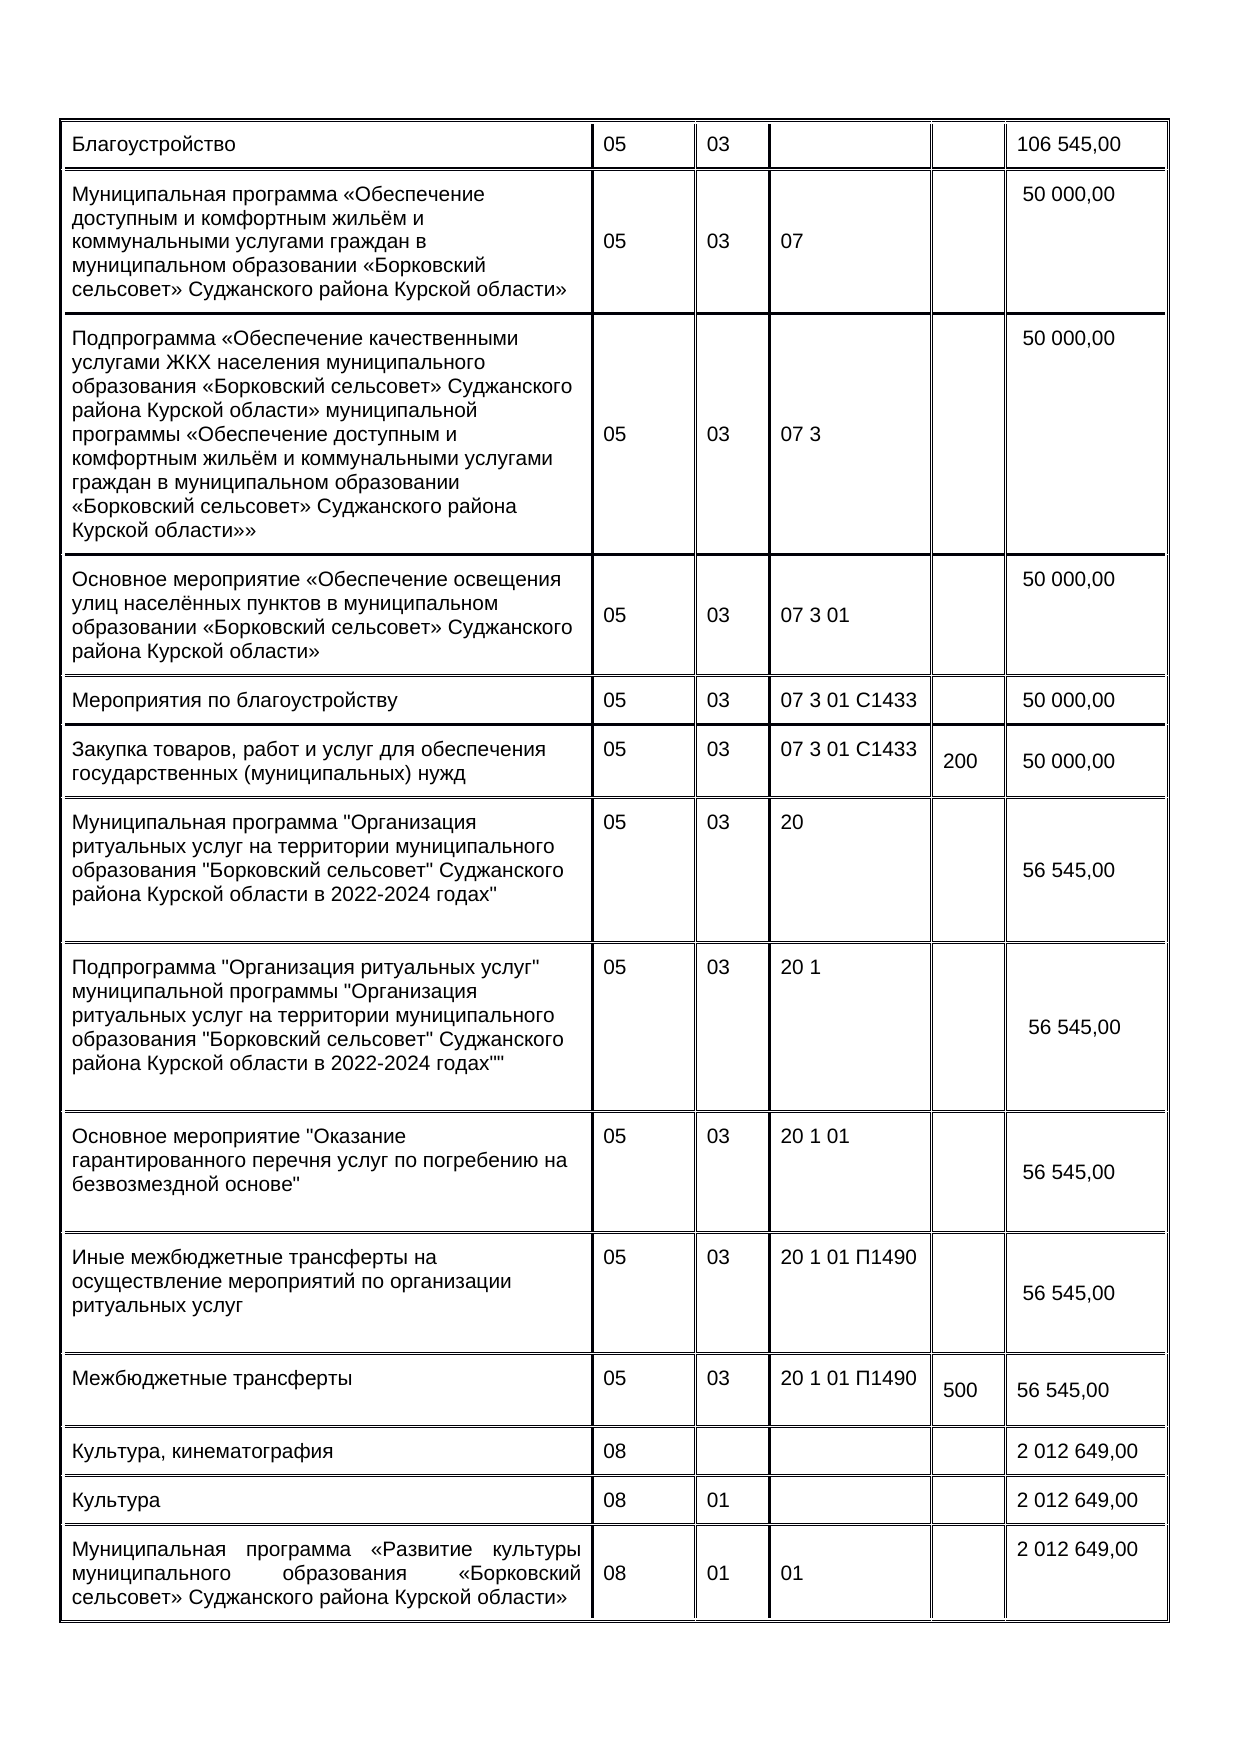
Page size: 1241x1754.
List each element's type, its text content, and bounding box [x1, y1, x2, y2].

table_cell 03 [697, 677, 768, 723]
table_cell 05 [594, 315, 694, 553]
table_cell 05 [594, 726, 694, 796]
table_cell 03 [697, 1234, 768, 1351]
table_cell [933, 171, 1004, 312]
table_cell 50 000,00 [1007, 167, 1167, 312]
table_cell Муниципальная программа «Обеспечение доступным и комфортным жильём и коммунальными услугами граждан в муниципальном образовании «Борковский сельсовет» Суджанского района Курской области» [62, 167, 591, 312]
table_cell 03 [697, 556, 768, 674]
table_cell 03 [697, 799, 768, 941]
table_cell 01 [769, 1526, 932, 1619]
table_cell 56 545,00 [1006, 941, 1168, 1109]
table_cell 07 3 01 C1433 [771, 726, 930, 796]
table_cell 20 [771, 799, 930, 941]
table_cell [932, 1526, 1006, 1619]
table_cell 07 [771, 171, 930, 312]
table_cell 03 [697, 1113, 768, 1231]
table_cell 50 000,00 [1006, 674, 1168, 723]
table_cell [933, 1477, 1004, 1523]
table_cell 03 [697, 1355, 768, 1424]
table_cell 200 [933, 726, 1004, 796]
table_cell Благоустройство [62, 122, 592, 167]
table_cell Муниципальная программа "Организация ритуальных услуг на территории муниципального образования "Борковский сельсовет" Суджанского района Курской области в 2022-2024 годах" [61, 796, 592, 941]
table_cell Подпрограмма «Обеспечение качественными услугами ЖКХ населения муниципального образования «Борковский сельсовет» Суджанского района Курской области» муниципальной программы «Обеспечение доступным и комфортным жильём и коммунальными услугами граждан в муниципальном образовании «Борковский сельсовет» Суджанского района Курской области»» [62, 312, 591, 553]
table_cell 03 [697, 726, 768, 796]
table_cell 05 [594, 1355, 694, 1424]
table_cell [933, 1113, 1004, 1231]
table_cell 106 545,00 [1006, 122, 1167, 167]
table_cell [933, 944, 1004, 1109]
table_cell 03 [697, 944, 768, 1109]
table_cell 08 [594, 1477, 694, 1523]
table_cell [933, 1234, 1004, 1351]
table_cell Межбюджетные трансферты [62, 1351, 591, 1424]
table_cell 05 [594, 677, 694, 723]
table_cell 56 545,00 [1006, 796, 1168, 941]
table_cell 05 [594, 1113, 694, 1231]
table_cell Культура [62, 1474, 591, 1523]
table_cell 20 1 01 П1490 [771, 1234, 930, 1351]
table_cell Муниципальная программа «Развитие культуры муниципального образования «Борковский сельсовет» Суджанского района Курской области» [61, 1523, 592, 1619]
table_cell Иные межбюджетные трансферты на осуществление мероприятий по организации ритуальных услуг [61, 1231, 592, 1351]
table_cell 08 [592, 1526, 696, 1619]
table_cell 50 000,00 [1007, 312, 1167, 553]
table_cell 01 [696, 1526, 769, 1619]
table_cell [932, 122, 1006, 167]
table_cell 05 [592, 122, 696, 167]
table_cell [933, 677, 1004, 723]
table_cell Основное мероприятие «Обеспечение освещения улиц населённых пунктов в муниципальном образовании «Борковский сельсовет» Суджанского района Курской области» [61, 553, 591, 674]
table_cell 50 000,00 [1007, 723, 1168, 796]
table_cell [933, 799, 1004, 941]
table_cell 05 [594, 1234, 694, 1351]
table_cell 08 [594, 1428, 694, 1473]
table_cell 05 [594, 556, 694, 674]
table_cell 500 [933, 1355, 1004, 1424]
table_cell [771, 1428, 930, 1473]
table_cell [933, 315, 1004, 553]
table_cell 56 545,00 [1006, 1231, 1168, 1351]
table_cell [697, 1428, 768, 1473]
table_cell Основное мероприятие "Оказание гарантированного перечня услуг по погребению на безвозмездной основе" [62, 1110, 591, 1231]
table_cell 56 545,00 [1007, 1110, 1167, 1231]
table_cell 05 [594, 944, 694, 1109]
table_cell 03 [697, 171, 768, 312]
table_cell 07 3 [771, 315, 930, 553]
table_cell 05 [594, 171, 694, 312]
table_cell [771, 1477, 930, 1523]
table_cell 07 3 01 [771, 556, 930, 674]
table_cell Подпрограмма "Организация ритуальных услуг" муниципальной программы "Организация ритуальных услуг на территории муниципального образования "Борковский сельсовет" Суджанского района Курской области в 2022-2024 годах"" [61, 941, 592, 1109]
table_cell [933, 556, 1004, 674]
table_cell Закупка товаров, работ и услуг для обеспечения государственных (муниципальных) нужд [61, 723, 591, 796]
table_cell 2 012 649,00 [1006, 1523, 1168, 1619]
table_cell 56 545,00 [1007, 1351, 1167, 1424]
table_cell 2 012 649,00 [1007, 1425, 1167, 1473]
table_cell 05 [594, 799, 694, 941]
table_cell Культура, кинематография [62, 1425, 591, 1473]
table_cell 20 1 01 [771, 1113, 930, 1231]
table_cell Мероприятия по благоустройству [61, 674, 592, 723]
table_cell [769, 122, 932, 167]
table_cell 20 1 [771, 944, 930, 1109]
table_cell 01 [697, 1477, 768, 1523]
table_cell 07 3 01 C1433 [771, 677, 930, 723]
table_cell [933, 1428, 1004, 1473]
table_cell 20 1 01 П1490 [771, 1355, 930, 1424]
table_cell 03 [696, 122, 769, 167]
table_cell 50 000,00 [1007, 553, 1168, 674]
table_cell 03 [697, 315, 768, 553]
table_cell 2 012 649,00 [1007, 1474, 1167, 1523]
